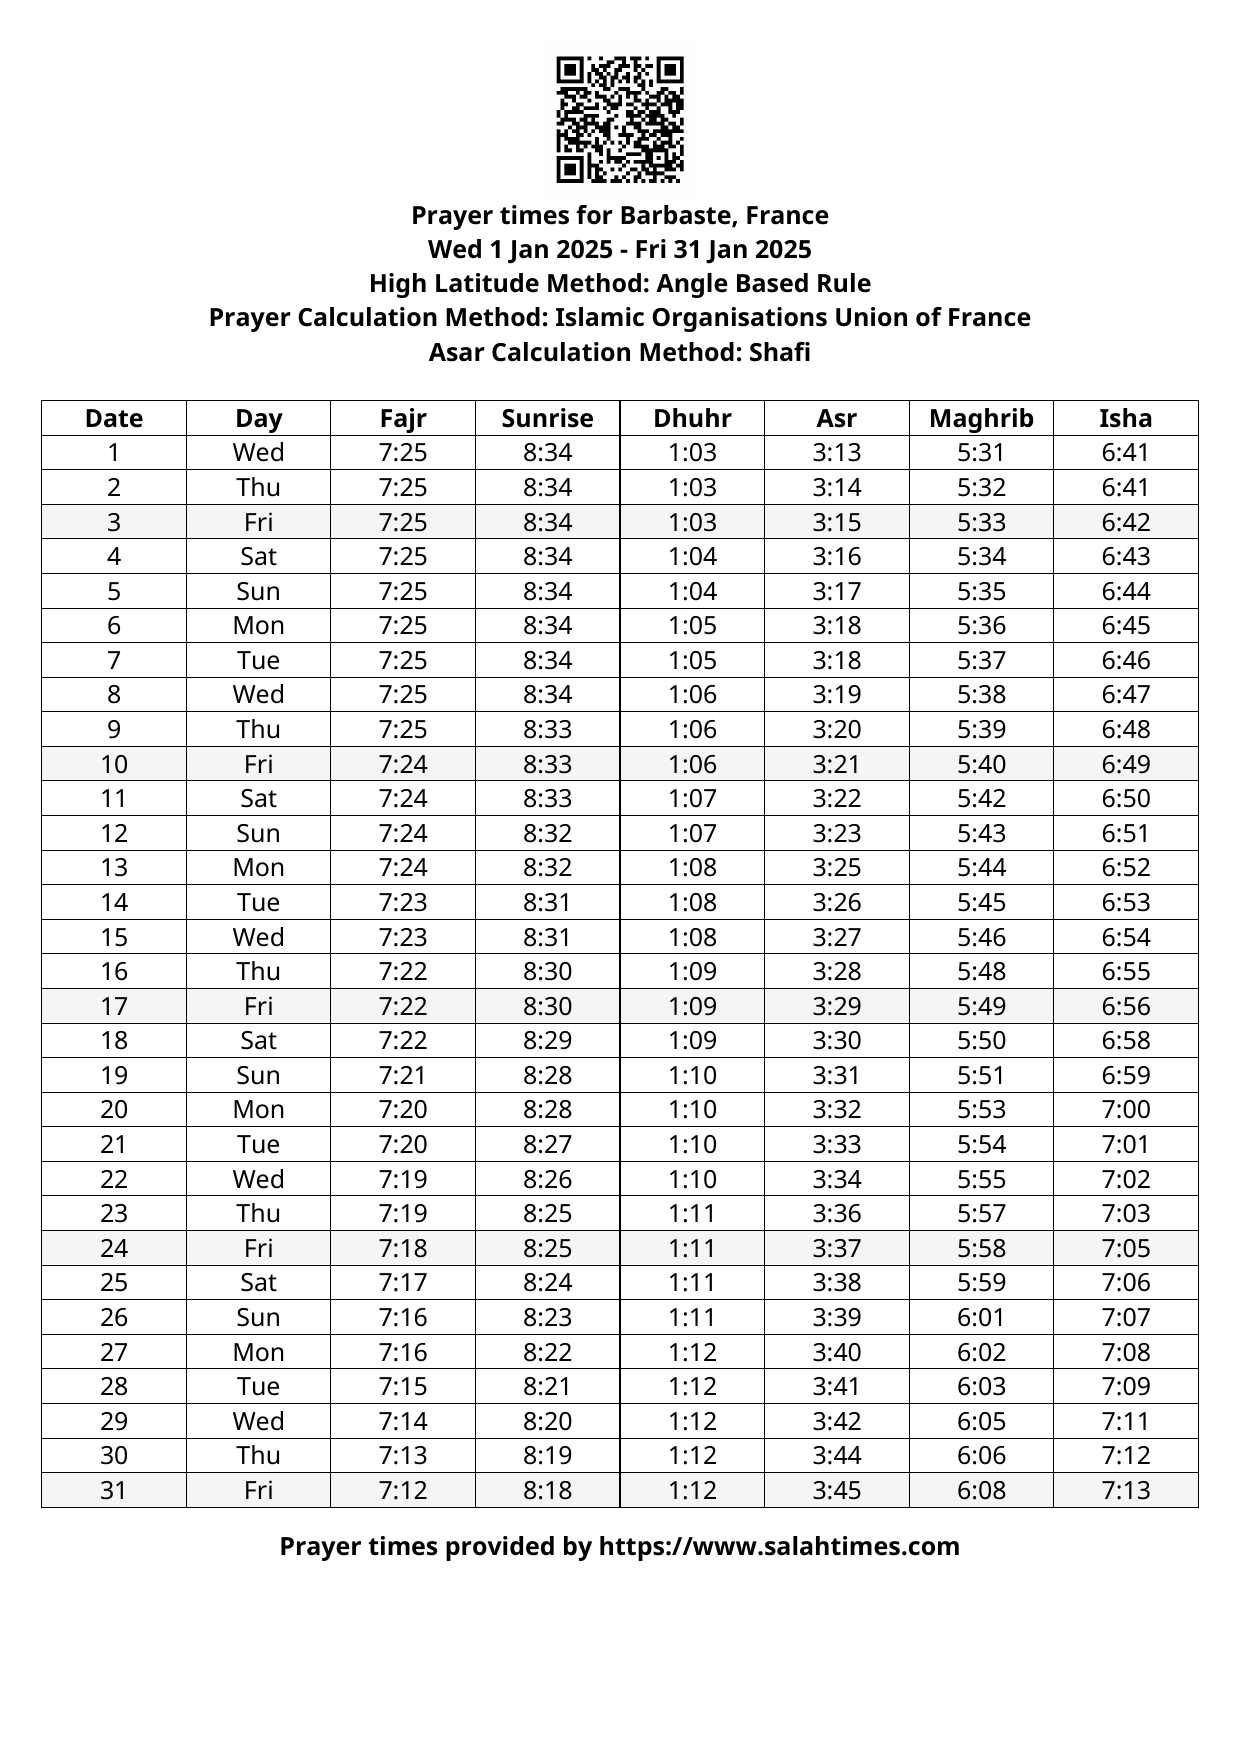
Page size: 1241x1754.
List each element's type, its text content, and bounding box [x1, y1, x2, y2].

table_cell 5:48 [910, 954, 1053, 988]
table_cell 22 [42, 1162, 186, 1195]
table_cell 5:34 [910, 539, 1053, 573]
table_cell 5:53 [910, 1093, 1053, 1126]
table_cell 5:55 [910, 1162, 1053, 1195]
table_cell 7:16 [331, 1300, 475, 1334]
table_cell 7:05 [1054, 1231, 1198, 1264]
table_cell 6:43 [1054, 539, 1198, 573]
table_cell 8:22 [476, 1335, 619, 1368]
table_cell Thu [187, 470, 330, 504]
table_cell Wed [187, 436, 330, 469]
table_cell 30 [42, 1439, 186, 1472]
table_cell 1:11 [621, 1300, 764, 1334]
table_header Dhuhr [621, 401, 764, 434]
table_header Fajr [331, 401, 475, 434]
table_cell 6:02 [910, 1335, 1053, 1368]
table_cell 8:34 [476, 539, 619, 573]
table_cell 21 [42, 1127, 186, 1161]
table_cell 1:03 [621, 470, 764, 504]
table_cell 17 [42, 989, 186, 1022]
table_cell 7:18 [331, 1231, 475, 1264]
table_cell 3:28 [765, 954, 909, 988]
table_cell 6:49 [1054, 747, 1198, 780]
table_cell 1:03 [621, 505, 764, 538]
table_cell 3:31 [765, 1058, 909, 1092]
table_cell 27 [42, 1335, 186, 1368]
table_cell 1:08 [621, 885, 764, 919]
table_cell 7:24 [331, 816, 475, 849]
table_cell 1:12 [621, 1335, 764, 1368]
table_cell 8:28 [476, 1093, 619, 1126]
table_cell 25 [42, 1266, 186, 1299]
table_cell 7:20 [331, 1127, 475, 1161]
table_cell 5:37 [910, 643, 1053, 677]
table_cell 8:34 [476, 643, 619, 677]
table_cell 7:08 [1054, 1335, 1198, 1368]
table_cell 1:12 [621, 1473, 764, 1507]
table_cell 8:24 [476, 1266, 619, 1299]
table_cell 8:34 [476, 678, 619, 711]
table_cell 7:25 [331, 505, 475, 538]
table_cell 1:10 [621, 1162, 764, 1195]
table_cell 6:42 [1054, 505, 1198, 538]
table_cell Mon [187, 851, 330, 884]
table_cell 6:47 [1054, 678, 1198, 711]
table_cell 6:56 [1054, 989, 1198, 1022]
table_cell 8:31 [476, 920, 619, 953]
table_cell 8:34 [476, 574, 619, 607]
table_cell 8:21 [476, 1369, 619, 1403]
table_cell 6:08 [910, 1473, 1053, 1507]
table_cell 6:58 [1054, 1024, 1198, 1057]
table_cell 7:25 [331, 678, 475, 711]
table_cell 19 [42, 1058, 186, 1092]
table_cell 3:22 [765, 781, 909, 815]
table_cell 3:39 [765, 1300, 909, 1334]
table_cell 3:44 [765, 1439, 909, 1472]
table_cell Sun [187, 1058, 330, 1092]
table_cell Fri [187, 1473, 330, 1507]
table_cell 7:25 [331, 712, 475, 746]
table_cell 3:32 [765, 1093, 909, 1126]
table_cell 1:11 [621, 1231, 764, 1264]
table_cell 3:34 [765, 1162, 909, 1195]
table_cell 8:33 [476, 712, 619, 746]
table_cell 1:08 [621, 920, 764, 953]
table_cell 3:21 [765, 747, 909, 780]
table_cell 1:06 [621, 747, 764, 780]
table_cell 3:45 [765, 1473, 909, 1507]
table_cell 6:01 [910, 1300, 1053, 1334]
table_cell 3:16 [765, 539, 909, 573]
table_cell 7:25 [331, 539, 475, 573]
table_cell 3:20 [765, 712, 909, 746]
table_cell 6:45 [1054, 609, 1198, 642]
table_cell Sat [187, 1024, 330, 1057]
table_cell 6:41 [1054, 470, 1198, 504]
table_cell 1:10 [621, 1127, 764, 1161]
table_cell 5:33 [910, 505, 1053, 538]
table_cell 1:07 [621, 816, 764, 849]
table_cell 5:57 [910, 1196, 1053, 1230]
table_cell 1:10 [621, 1058, 764, 1092]
table_cell 6:03 [910, 1369, 1053, 1403]
table_cell 7:25 [331, 436, 475, 469]
table_cell 7:25 [331, 470, 475, 504]
table_cell 2 [42, 470, 186, 504]
table_cell 8:30 [476, 989, 619, 1022]
table_cell 1:11 [621, 1196, 764, 1230]
table_cell 7:24 [331, 781, 475, 815]
table_cell 1:03 [621, 436, 764, 469]
table_cell 5:59 [910, 1266, 1053, 1299]
table_cell 7:12 [1054, 1439, 1198, 1472]
table_cell 1:09 [621, 989, 764, 1022]
table_cell 7:13 [331, 1439, 475, 1472]
table_cell 1:04 [621, 574, 764, 607]
table_cell 7:06 [1054, 1266, 1198, 1299]
table_cell 7:13 [1054, 1473, 1198, 1507]
table_cell 3:17 [765, 574, 909, 607]
table_cell 7:16 [331, 1335, 475, 1368]
table_cell 6 [42, 609, 186, 642]
table_cell Wed [187, 1404, 330, 1437]
table_cell 8:30 [476, 954, 619, 988]
table_cell 7:25 [331, 574, 475, 607]
table_cell 8:29 [476, 1024, 619, 1057]
table_cell 5:44 [910, 851, 1053, 884]
table_cell 7:19 [331, 1162, 475, 1195]
table_cell 7:01 [1054, 1127, 1198, 1161]
table_cell Fri [187, 505, 330, 538]
table_cell 7:00 [1054, 1093, 1198, 1126]
table_cell Thu [187, 1196, 330, 1230]
table_cell 5:40 [910, 747, 1053, 780]
table_cell Mon [187, 1335, 330, 1368]
table_cell 1:11 [621, 1266, 764, 1299]
table_cell 6:48 [1054, 712, 1198, 746]
table_cell Fri [187, 747, 330, 780]
table_cell 6:41 [1054, 436, 1198, 469]
table_cell 3:40 [765, 1335, 909, 1368]
table_cell 3 [42, 505, 186, 538]
table_cell 7:25 [331, 609, 475, 642]
table_cell 5:32 [910, 470, 1053, 504]
table_header Day [187, 401, 330, 434]
table_cell 3:14 [765, 470, 909, 504]
table_cell 8:18 [476, 1473, 619, 1507]
table_cell 1:10 [621, 1093, 764, 1126]
table_cell 7:11 [1054, 1404, 1198, 1437]
table_cell 7:25 [331, 643, 475, 677]
table_cell 8:34 [476, 505, 619, 538]
table_cell Thu [187, 712, 330, 746]
table_cell 3:38 [765, 1266, 909, 1299]
table_cell 3:27 [765, 920, 909, 953]
table_cell 7:03 [1054, 1196, 1198, 1230]
table_cell 8:25 [476, 1196, 619, 1230]
table_cell 6:46 [1054, 643, 1198, 677]
table_cell 5:45 [910, 885, 1053, 919]
table_cell 5:51 [910, 1058, 1053, 1092]
table_cell 13 [42, 851, 186, 884]
table_cell 6:55 [1054, 954, 1198, 988]
text Asar Calculation Method: Shafi [42, 334, 1198, 368]
table_cell 23 [42, 1196, 186, 1230]
table_cell 7:24 [331, 747, 475, 780]
table_cell Sat [187, 781, 330, 815]
table_cell 26 [42, 1300, 186, 1334]
table_cell 6:51 [1054, 816, 1198, 849]
table_cell 4 [42, 539, 186, 573]
table_cell 7:17 [331, 1266, 475, 1299]
table_cell 31 [42, 1473, 186, 1507]
table_cell 3:37 [765, 1231, 909, 1264]
table_cell 7:02 [1054, 1162, 1198, 1195]
table_header Asr [765, 401, 909, 434]
table_cell 8:34 [476, 470, 619, 504]
table_cell 7:22 [331, 954, 475, 988]
picture [542, 41, 699, 198]
table_cell 1:08 [621, 851, 764, 884]
table_cell 1:09 [621, 954, 764, 988]
table_cell 1:12 [621, 1439, 764, 1472]
table_cell 8:20 [476, 1404, 619, 1437]
table_cell 8:25 [476, 1231, 619, 1264]
table_cell 6:54 [1054, 920, 1198, 953]
table_cell 7:24 [331, 851, 475, 884]
table_cell 7:20 [331, 1093, 475, 1126]
table_cell 24 [42, 1231, 186, 1264]
table_cell 3:29 [765, 989, 909, 1022]
table_cell 8:32 [476, 851, 619, 884]
text Wed 1 Jan 2025 - Fri 31 Jan 2025 [42, 232, 1198, 266]
table_cell 3:25 [765, 851, 909, 884]
table_cell 1:09 [621, 1024, 764, 1057]
table_cell 5:35 [910, 574, 1053, 607]
table_cell 1:12 [621, 1369, 764, 1403]
table_cell 12 [42, 816, 186, 849]
table_cell Mon [187, 609, 330, 642]
table_cell Fri [187, 989, 330, 1022]
table_cell 7:19 [331, 1196, 475, 1230]
table_cell Mon [187, 1093, 330, 1126]
table_cell 3:41 [765, 1369, 909, 1403]
table_cell 7:14 [331, 1404, 475, 1437]
table_cell 29 [42, 1404, 186, 1437]
table_cell 7:12 [331, 1473, 475, 1507]
table_cell 1:05 [621, 609, 764, 642]
table_cell 1:06 [621, 712, 764, 746]
table_cell 16 [42, 954, 186, 988]
table_cell 7:07 [1054, 1300, 1198, 1334]
table_cell 7:21 [331, 1058, 475, 1092]
table_cell 3:15 [765, 505, 909, 538]
table_cell Thu [187, 954, 330, 988]
table_cell 1:06 [621, 678, 764, 711]
table_cell 14 [42, 885, 186, 919]
table_cell 7 [42, 643, 186, 677]
table_header Date [42, 401, 186, 434]
table_cell Tue [187, 1369, 330, 1403]
table_header Maghrib [910, 401, 1053, 434]
table_cell Wed [187, 678, 330, 711]
table_cell 3:33 [765, 1127, 909, 1161]
table_cell 3:26 [765, 885, 909, 919]
table_cell 5:46 [910, 920, 1053, 953]
table_cell 20 [42, 1093, 186, 1126]
table_cell 3:18 [765, 609, 909, 642]
table_cell 8:33 [476, 781, 619, 815]
table_cell 1:07 [621, 781, 764, 815]
table_cell 15 [42, 920, 186, 953]
table_cell 8:34 [476, 609, 619, 642]
table_cell 5:39 [910, 712, 1053, 746]
table_cell 8:34 [476, 436, 619, 469]
table_cell 6:05 [910, 1404, 1053, 1437]
table_cell 3:23 [765, 816, 909, 849]
table_cell Wed [187, 1162, 330, 1195]
table_cell 6:53 [1054, 885, 1198, 919]
table_cell Sun [187, 816, 330, 849]
table_cell 7:22 [331, 1024, 475, 1057]
table_cell 5:31 [910, 436, 1053, 469]
table_cell 8 [42, 678, 186, 711]
table_cell 7:23 [331, 920, 475, 953]
table_cell 18 [42, 1024, 186, 1057]
table_cell Fri [187, 1231, 330, 1264]
table_header Sunrise [476, 401, 619, 434]
table_cell 1 [42, 436, 186, 469]
table_cell 5:50 [910, 1024, 1053, 1057]
table_cell 8:26 [476, 1162, 619, 1195]
table_cell 8:28 [476, 1058, 619, 1092]
table_cell Sun [187, 1300, 330, 1334]
text Prayer times for Barbaste, France [42, 198, 1198, 232]
table_cell Sun [187, 574, 330, 607]
table_cell 5 [42, 574, 186, 607]
table_cell 8:19 [476, 1439, 619, 1472]
table_cell 5:54 [910, 1127, 1053, 1161]
table_cell 7:22 [331, 989, 475, 1022]
table_cell 5:43 [910, 816, 1053, 849]
table_header Isha [1054, 401, 1198, 434]
table_cell 3:13 [765, 436, 909, 469]
table_cell Thu [187, 1439, 330, 1472]
table_cell 3:42 [765, 1404, 909, 1437]
table_cell 6:06 [910, 1439, 1053, 1472]
table_cell 11 [42, 781, 186, 815]
table_cell Tue [187, 885, 330, 919]
table_cell 3:30 [765, 1024, 909, 1057]
table_cell 1:12 [621, 1404, 764, 1437]
text Prayer times provided by https://www.salahtimes.com [42, 1528, 1198, 1563]
table_cell 1:05 [621, 643, 764, 677]
table_cell 6:52 [1054, 851, 1198, 884]
table_cell 1:04 [621, 539, 764, 573]
table_cell 9 [42, 712, 186, 746]
table_cell 8:33 [476, 747, 619, 780]
table_cell 5:38 [910, 678, 1053, 711]
table_cell Sat [187, 539, 330, 573]
table_cell Tue [187, 643, 330, 677]
table_cell Wed [187, 920, 330, 953]
table_cell 5:36 [910, 609, 1053, 642]
table_cell 5:49 [910, 989, 1053, 1022]
table_cell 7:09 [1054, 1369, 1198, 1403]
table_cell 6:59 [1054, 1058, 1198, 1092]
table_cell Tue [187, 1127, 330, 1161]
table_cell 8:27 [476, 1127, 619, 1161]
text High Latitude Method: Angle Based Rule [42, 266, 1198, 300]
text Prayer Calculation Method: Islamic Organisations Union of France [42, 300, 1198, 334]
table_cell 6:50 [1054, 781, 1198, 815]
table_cell 8:32 [476, 816, 619, 849]
table_cell 6:44 [1054, 574, 1198, 607]
table_cell 5:42 [910, 781, 1053, 815]
table_cell 28 [42, 1369, 186, 1403]
table_cell 8:23 [476, 1300, 619, 1334]
table_cell 3:36 [765, 1196, 909, 1230]
table_cell 5:58 [910, 1231, 1053, 1264]
table_cell 8:31 [476, 885, 619, 919]
table_cell 3:18 [765, 643, 909, 677]
table_cell 7:15 [331, 1369, 475, 1403]
table_cell Sat [187, 1266, 330, 1299]
table_cell 3:19 [765, 678, 909, 711]
table_cell 7:23 [331, 885, 475, 919]
table_cell 10 [42, 747, 186, 780]
